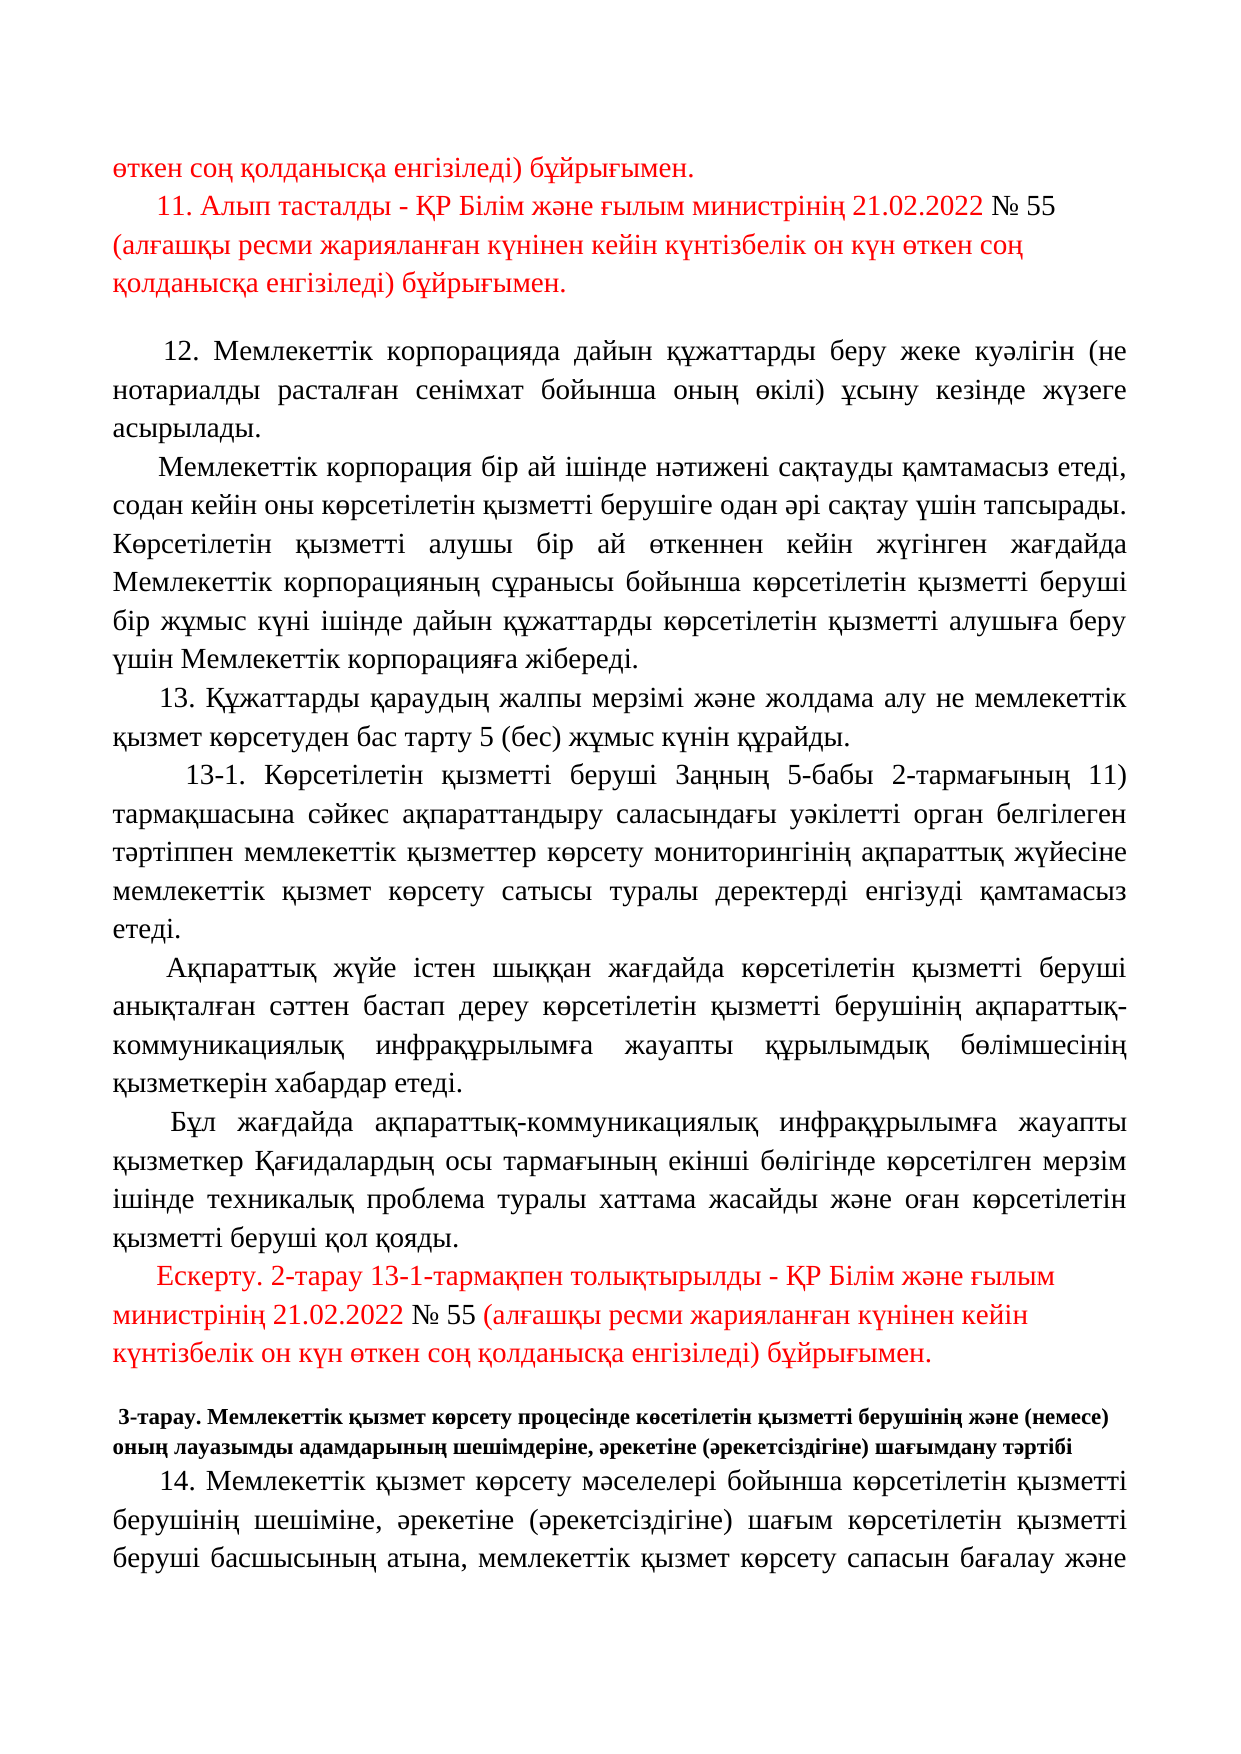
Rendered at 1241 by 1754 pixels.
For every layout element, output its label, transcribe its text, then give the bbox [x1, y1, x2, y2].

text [112, 150, 1128, 329]
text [112, 1463, 1128, 1574]
text 12. Мемлекеттік корпорацияда дайын құжаттарды беру жеке куәлігін (не нотариалды расталған сенімхат бойынша оның өкілі) ұсыну кезінде жүзеге асырылады. [112, 333, 1128, 444]
text Ақпараттық жүйе істен шыққан жағдайда көрсетілетін қызметті беруші анықталған сәттен бастап дереу көрсетілетін қызметті берушінің ақпараттық-коммуникациялық инфрақұрылымға жауапты құрылымдық бөлімшесінің қызметкерін хабардар етеді. [112, 950, 1128, 1099]
text Бұл жағдайда ақпараттық-коммуникациялық инфрақұрылымға жауапты қызметкер Қағидалардың осы тармағының екінші бөлігінде көрсетілген мерзім ішінде техникалық проблема туралы хаттама жасайды және оған көрсетілетін қызметті беруші қол қояды. [112, 1104, 1128, 1253]
text 3-тарау. Мемлекеттік қызмет көрсету процесінде көсетілетін қызметті берушінің және (немесе) оның лауазымды адамдарының шешімдеріне, әрекетіне (әрекетсіздігіне) шағымдану тәртібі [112, 1403, 1128, 1459]
text 13. Құжаттарды қараудың жалпы мерзімі және жолдама алу не мемлекеттік қызмет көрсетуден бас тарту 5 (бес) жұмыс күнін құрайды. [112, 680, 1128, 752]
text Мемлекеттік корпорация бір ай ішінде нәтижені сақтауды қамтамасыз етеді, содан кейін оны көрсетілетін қызметті берушіге одан әрі сақтау үшін тапсырады. Көрсетілетін қызметті алушы бір ай өткеннен кейін жүгінген жағдайда Мемлекеттік корпорацияның сұранысы бойынша көрсетілетін қызметті беруші бір жұмыс күні ішінде дайын құжаттарды көрсетілетін қызметті алушыға беру үшін Мемлекеттік корпорацияға жібереді. [112, 449, 1128, 675]
text 13-1. Көрсетілетін қызметті беруші Заңның 5-бабы 2-тармағының 11) тармақшасына сәйкес ақпараттандыру саласындағы уәкілетті орган белгілеген тәртіппен мемлекеттік қызметтер көрсету мониторингінің ақпараттық жүйесіне мемлекеттік қызмет көрсету сатысы туралы деректерді енгізуді қамтамасыз етеді. [112, 757, 1128, 945]
text Ескерту. 2-тарау 13-1-тармақпен толықтырылды - ҚР Білім және ғылым министрінің 21.02.2022 № 55 (алғашқы ресми жарияланған күнінен кейін күнтізбелік он күн өткен соң қолданысқа енгізіледі) бұйрығымен. [112, 1258, 1128, 1399]
